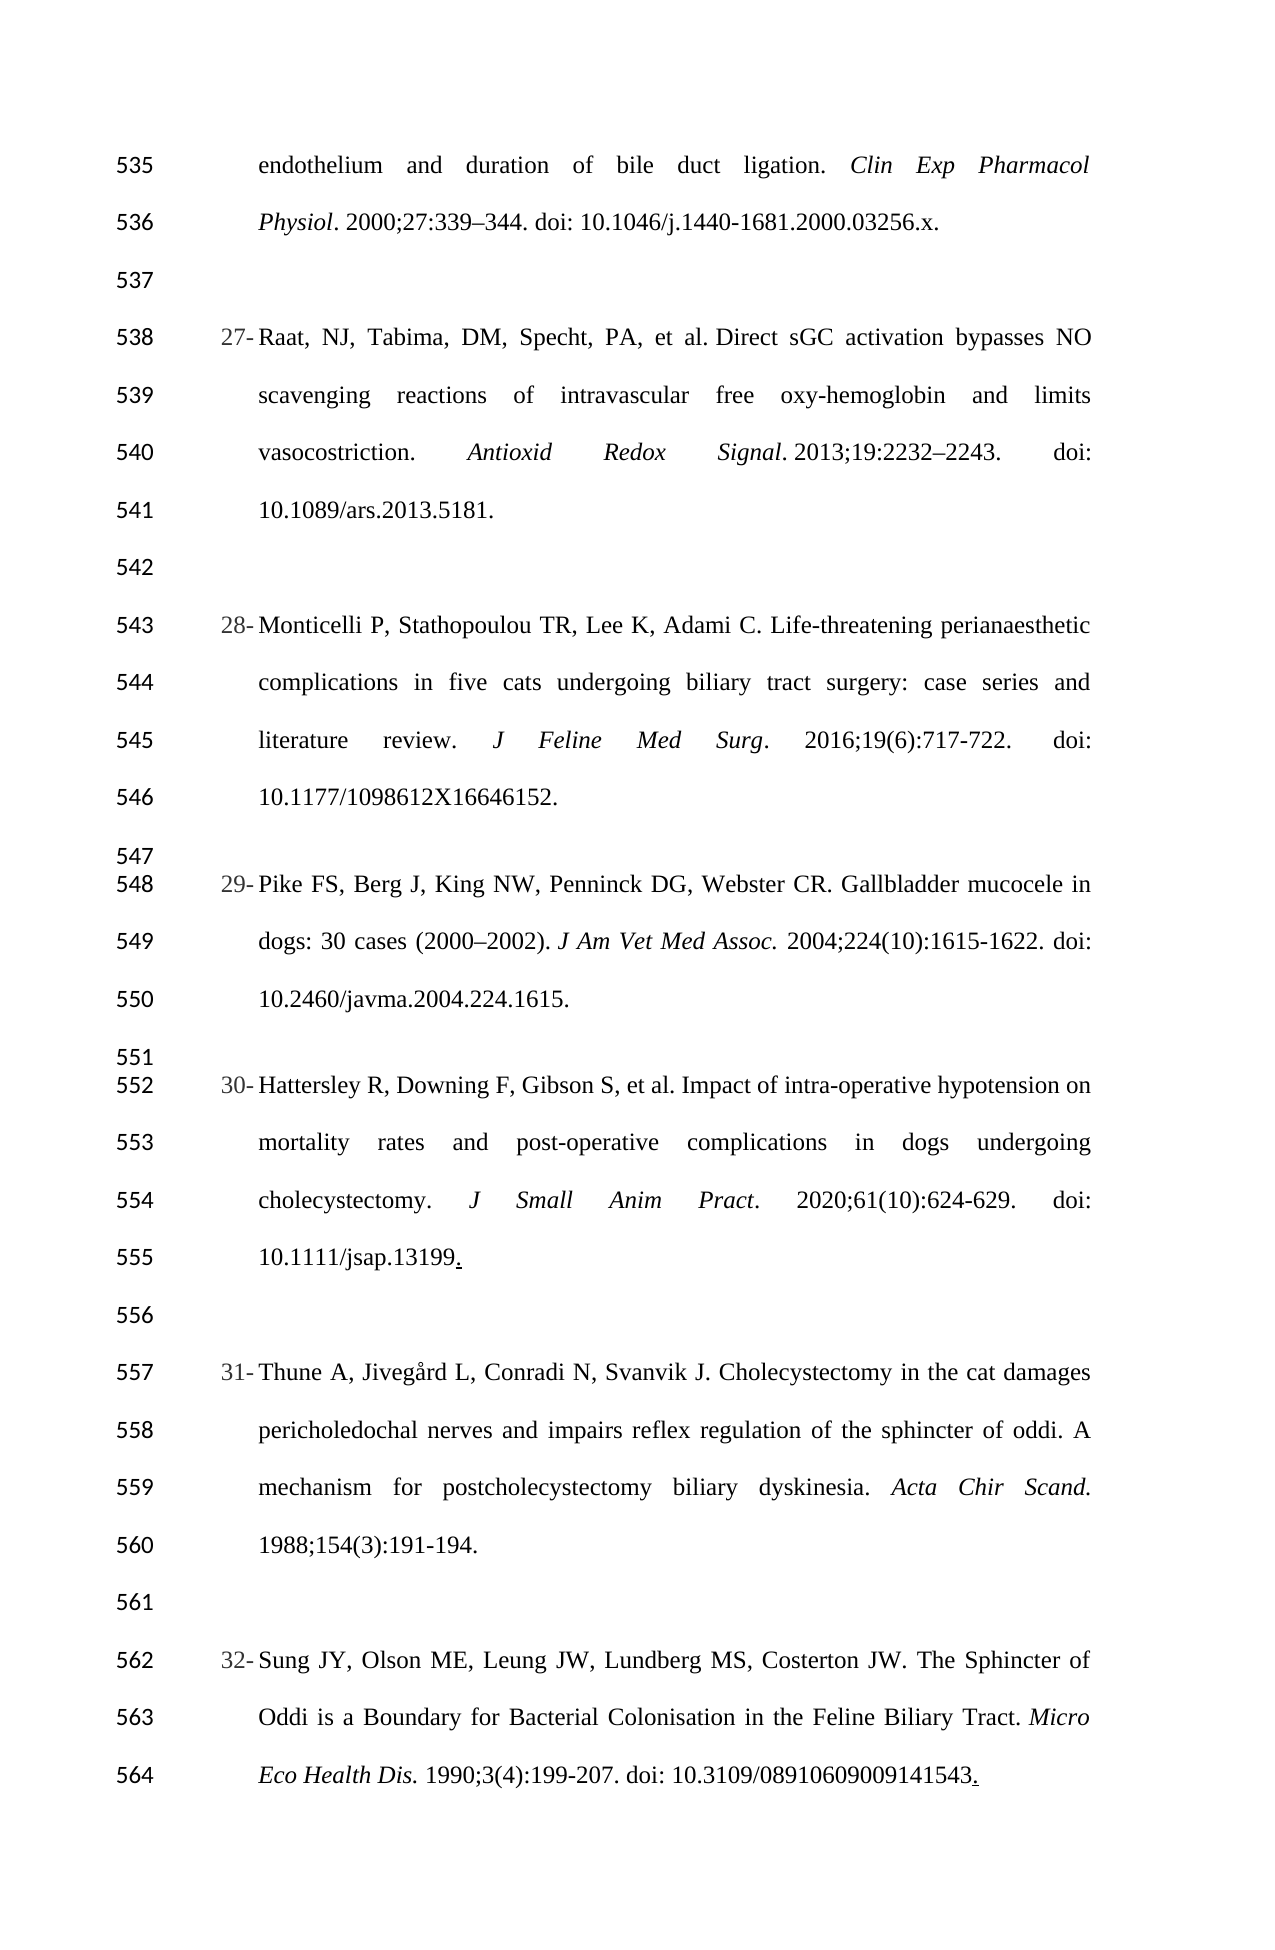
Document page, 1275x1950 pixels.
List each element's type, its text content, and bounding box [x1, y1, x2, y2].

list Raat, NJ, Tabima, DM, Specht, PA, et al. Direct sGC activation bypasses NO scavenging reactions of intravascular free oxy-hemoglobin and limits vasocostriction. Antioxid Redox Signal. 2013;19:2232–2243. doi: 10.1089/ars.2013.5181. [221, 322, 1092, 524]
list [221, 150, 1092, 236]
list Thune A, Jivegård L, Conradi N, Svanvik J. Cholecystectomy in the cat damages pericholedochal nerves and impairs reflex regulation of the sphincter of oddi. A mechanism for postcholecystectomy biliary dyskinesia. Acta Chir Scand. 1988;154(3):191-194. [221, 1357, 1092, 1559]
list Hattersley R, Downing F, Gibson S, et al. Impact of intra‐operative hypotension on mortality rates and post‐operative complications in dogs undergoing cholecystectomy. J Small Anim Pract. 2020;61(10):624-629. doi: 10.1111/jsap.13199. [221, 1070, 1092, 1271]
list Pike FS, Berg J, King NW, Penninck DG, Webster CR. Gallbladder mucocele in dogs: 30 cases (2000–2002). J Am Vet Med Assoc. 2004;224(10):1615-1622. doi: 10.2460/javma.2004.224.1615. [221, 869, 1092, 1012]
list Monticelli P, Stathopoulou TR, Lee K, Adami C. Life-threatening perianaesthetic complications in five cats undergoing biliary tract surgery: case series and literature review. J Feline Med Surg. 2016;19(6):717-722. doi: 10.1177/1098612X16646152. [221, 610, 1092, 811]
list Sung JY, Olson ME, Leung JW, Lundberg MS, Costerton JW. The Sphincter of Oddi is a Boundary for Bacterial Colonisation in the Feline Biliary Tract. Micro Eco Health Dis. 1990;3(4):199-207. doi: 10.3109/08910609009141543. [221, 1645, 1092, 1789]
